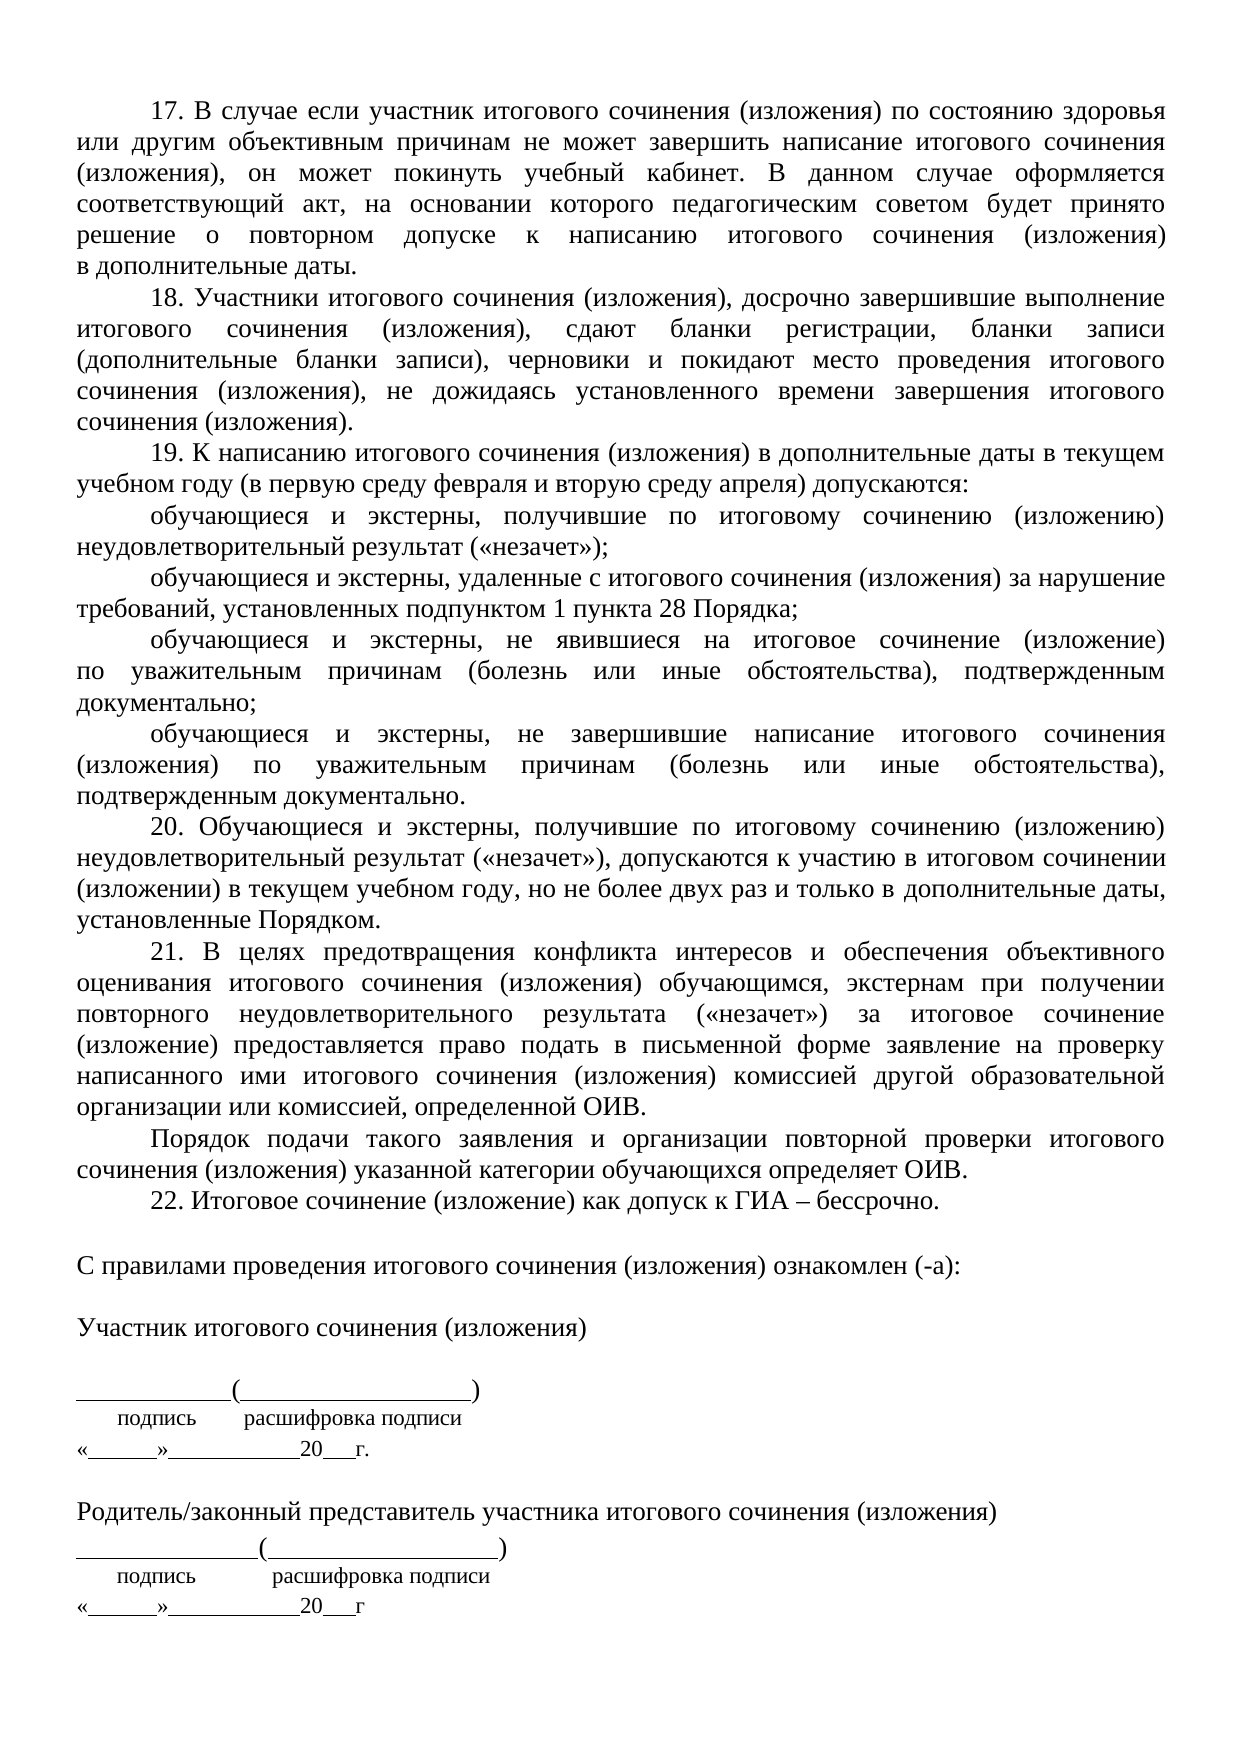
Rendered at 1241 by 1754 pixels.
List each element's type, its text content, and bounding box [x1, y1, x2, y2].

list Итоговое сочинение (изложение) как допуск к ГИА – бессрочно. [150, 1184, 1196, 1215]
text « » 20 г [76, 1592, 1196, 1619]
list Участники итогового сочинения (изложения), досрочно завершившие выполнение итогового сочинения (изложения), сдают бланки регистрации, бланки записи (дополнительные бланки записи), черновики и покидают место проведения итогового сочинения (изложения), не дожидаясь установленного времени завершения итогового сочинения (изложения). [76, 281, 1166, 436]
text подпись расшифровка подписи [117, 1404, 1196, 1431]
text Родитель/законный представитель участника итогового сочинения (изложения) [76, 1495, 1196, 1526]
text ( ) [76, 1531, 1196, 1562]
text обучающиеся и экстерны, удаленные с итогового сочинения (изложения) за нарушение требований, установленных подпунктом 1 пункта 28 Порядка; [76, 561, 1166, 623]
list В случае если участник итогового сочинения (изложения) по состоянию здоровья или другим объективным причинам не может завершить написание итогового сочинения (изложения), он может покинуть учебный кабинет. В данном случае оформляется соответствующий акт, на основании которого педагогическим советом будет принято решение о повторном допуске к написанию итогового сочинения (изложения) в дополнительные даты. [76, 94, 1167, 281]
text обучающиеся и экстерны, не явившиеся на итоговое сочинение (изложение) по уважительным причинам (болезнь или иные обстоятельства), подтвержденным документально; [76, 623, 1166, 717]
list К написанию итогового сочинения (изложения) в дополнительные даты в текущем учебном году (в первую среду февраля и вторую среду апреля) допускаются: [76, 436, 1166, 499]
text подпись расшифровка подписи [117, 1562, 1196, 1588]
text « » 20 г. [76, 1435, 1196, 1461]
text Порядок подачи такого заявления и организации повторной проверки итогового сочинения (изложения) указанной категории обучающихся определяет ОИВ. [76, 1122, 1166, 1184]
list Обучающиеся и экстерны, получившие по итоговому сочинению (изложению) неудовлетворительный результат («незачет»), допускаются к участию в итоговом сочинении (изложении) в текущем учебном году, но не более двух раз и только в дополнительные даты, установленные Порядком. [76, 810, 1166, 935]
text С правилами проведения итогового сочинения (изложения) ознакомлен (-а): Участник итогового сочинения (изложения) [76, 1249, 1020, 1342]
text обучающиеся и экстерны, не завершившие написание итогового сочинения (изложения) по уважительным причинам (болезнь или иные обстоятельства), подтвержденным документально. [76, 717, 1166, 810]
text обучающиеся и экстерны, получившие по итоговому сочинению (изложению) неудовлетворительный результат («незачет»); [76, 499, 1166, 561]
list В целях предотвращения конфликта интересов и обеспечения объективного оценивания итогового сочинения (изложения) обучающимся, экстернам при получении повторного неудовлетворительного результата («незачет») за итоговое сочинение (изложение) предоставляется право подать в письменной форме заявление на проверку написанного ими итогового сочинения (изложения) комиссией другой образовательной организации или комиссией, определенной ОИВ. [76, 935, 1166, 1122]
text ( ) [76, 1373, 1196, 1404]
